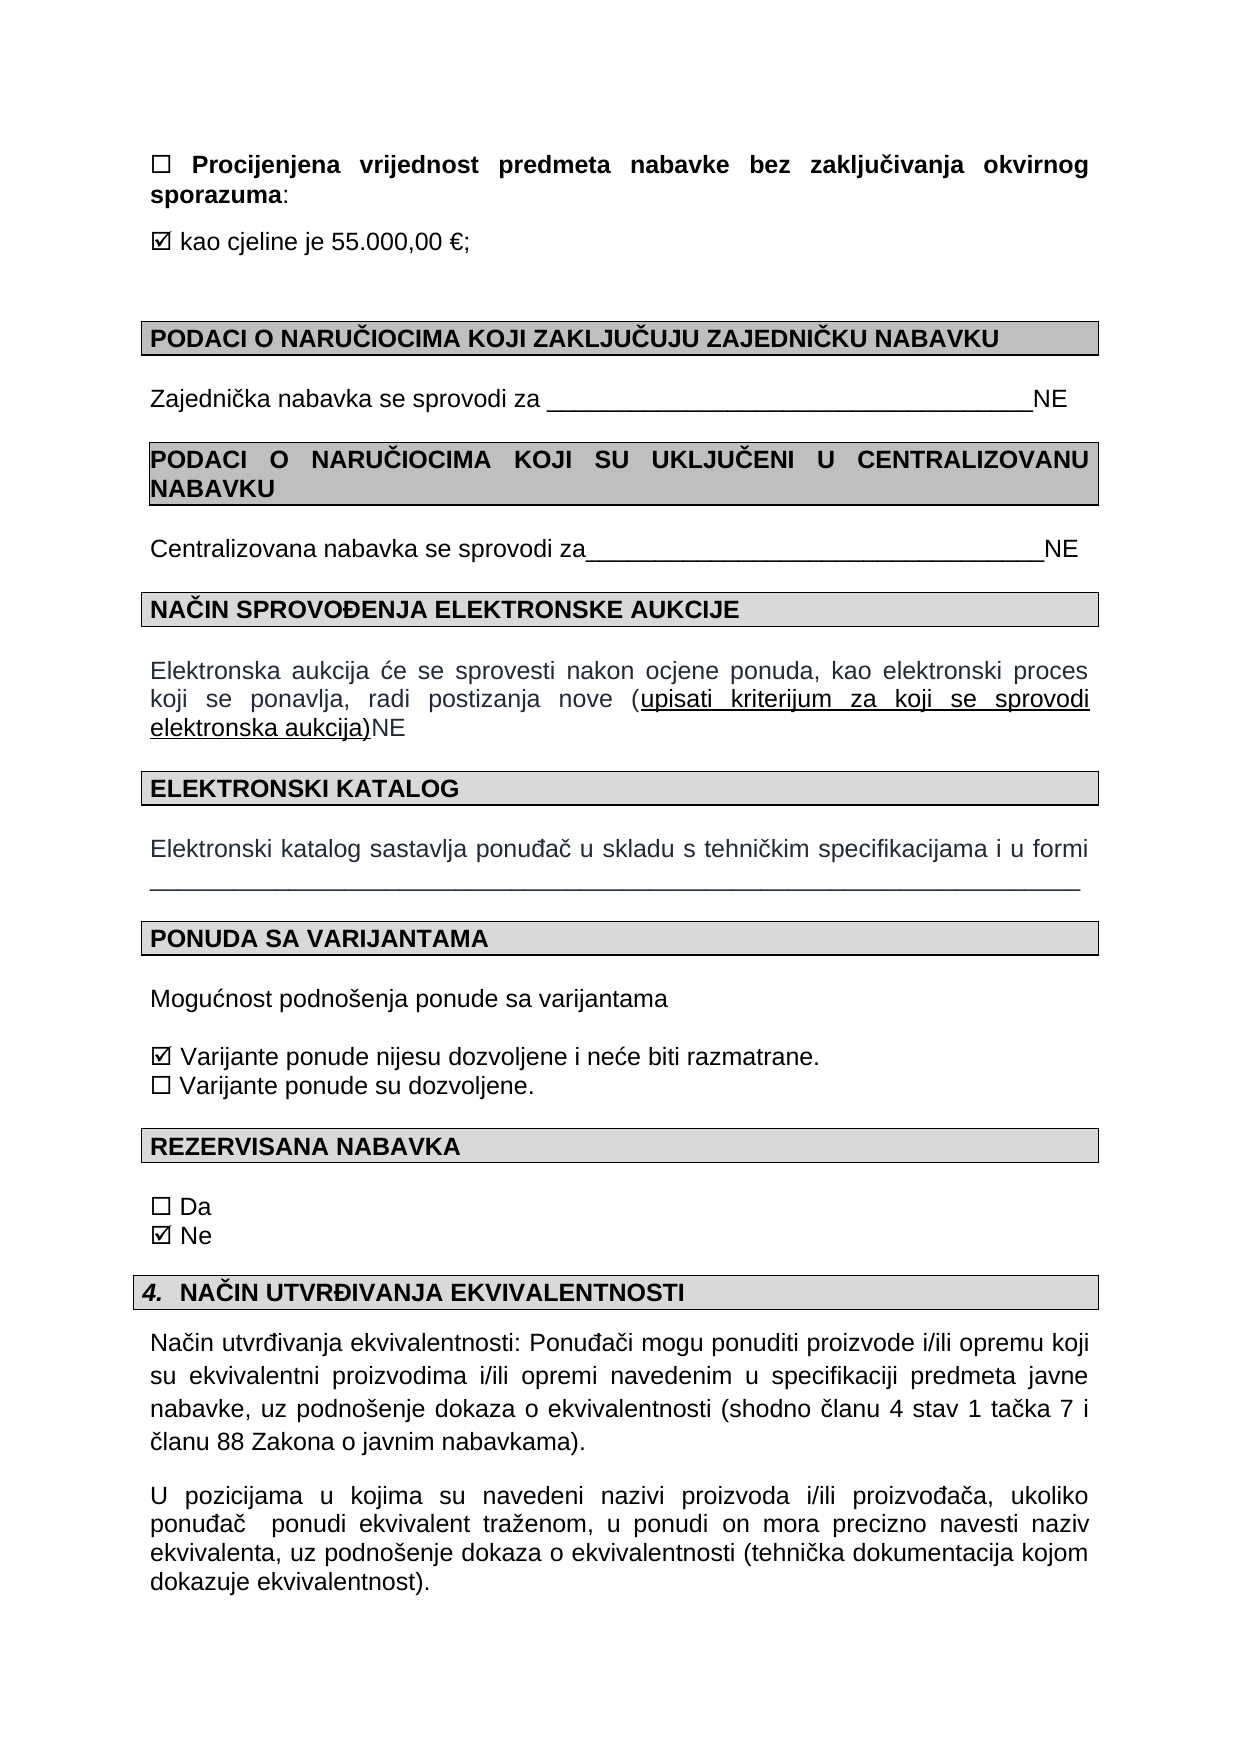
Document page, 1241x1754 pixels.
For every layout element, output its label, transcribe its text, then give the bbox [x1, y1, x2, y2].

text Da [150, 1192, 1090, 1221]
text Procijenjena vrijednost predmeta nabavke bez zaključivanja okvirnog sporazuma: [150, 150, 1090, 209]
text Način utvrđivanja ekvivalentnosti: Ponuđači mogu ponuditi proizvode i/ili opremu koji su ekvivalentni proizvodima i/ili opremi navedenim u specifikaciji predmeta javne nabavke, uz podnošenje dokaza o ekvivalentnosti (shodno članu 4 stav 1 tačka 7 i članu 88 Zakona o javnim nabavkama). [150, 1328, 1090, 1456]
list NAČIN UTVRĐIVANJA EKVIVALENTNOSTI [134, 1276, 1098, 1309]
text PODACI O NARUČIOCIMA KOJI ZAKLJUČUJU ZAJEDNIČKU NABAVKU [142, 322, 1098, 354]
text Elektronski katalog sastavlja ponuđač u skladu s tehničkim specifikacijama i u formi ___________________________________________________________________ [150, 834, 1090, 892]
text PODACI O NARUČIOCIMA KOJI SU UKLJUČENI U CENTRALIZOVANU NABAVKU [150, 443, 1098, 504]
text Ne [150, 1221, 1090, 1250]
text Elektronska aukcija će se sprovesti nakon ocjene ponuda, kao elektronski proces koji se ponavlja, radi postizanja nove (upisati kriterijum za koji se sprovodi elektronska aukcija)NE [150, 656, 1090, 742]
text NAČIN SPROVOĐENJA ELEKTRONSKE AUKCIJE [142, 593, 1098, 626]
text kao cjeline je 55.000,00 €; [150, 227, 1090, 256]
text Varijante ponude su dozvoljene. [150, 1071, 1090, 1099]
text PONUDA SA VARIJANTAMA [142, 922, 1098, 954]
text ELEKTRONSKI KATALOG [142, 772, 1098, 804]
text Zajednička nabavka se sprovodi za ___________________________________NE [150, 384, 1090, 413]
text Varijante ponude nijesu dozvoljene i neće biti razmatrane. [150, 1042, 1090, 1071]
text REZERVISANA NABAVKA [142, 1129, 1098, 1162]
text Centralizovana nabavka se sprovodi za_________________________________NE [150, 534, 1090, 563]
text Mogućnost podnošenja ponude sa varijantama [150, 984, 1090, 1013]
text U pozicijama u kojima su navedeni nazivi proizvoda i/ili proizvođača, ukoliko ponuđač ponudi ekvivalent traženom, u ponudi on mora precizno navesti naziv ekvivalenta, uz podnošenje dokaza o ekvivalentnosti (tehnička dokumentacija kojom dokazuje ekvivalentnost). [150, 1481, 1090, 1596]
